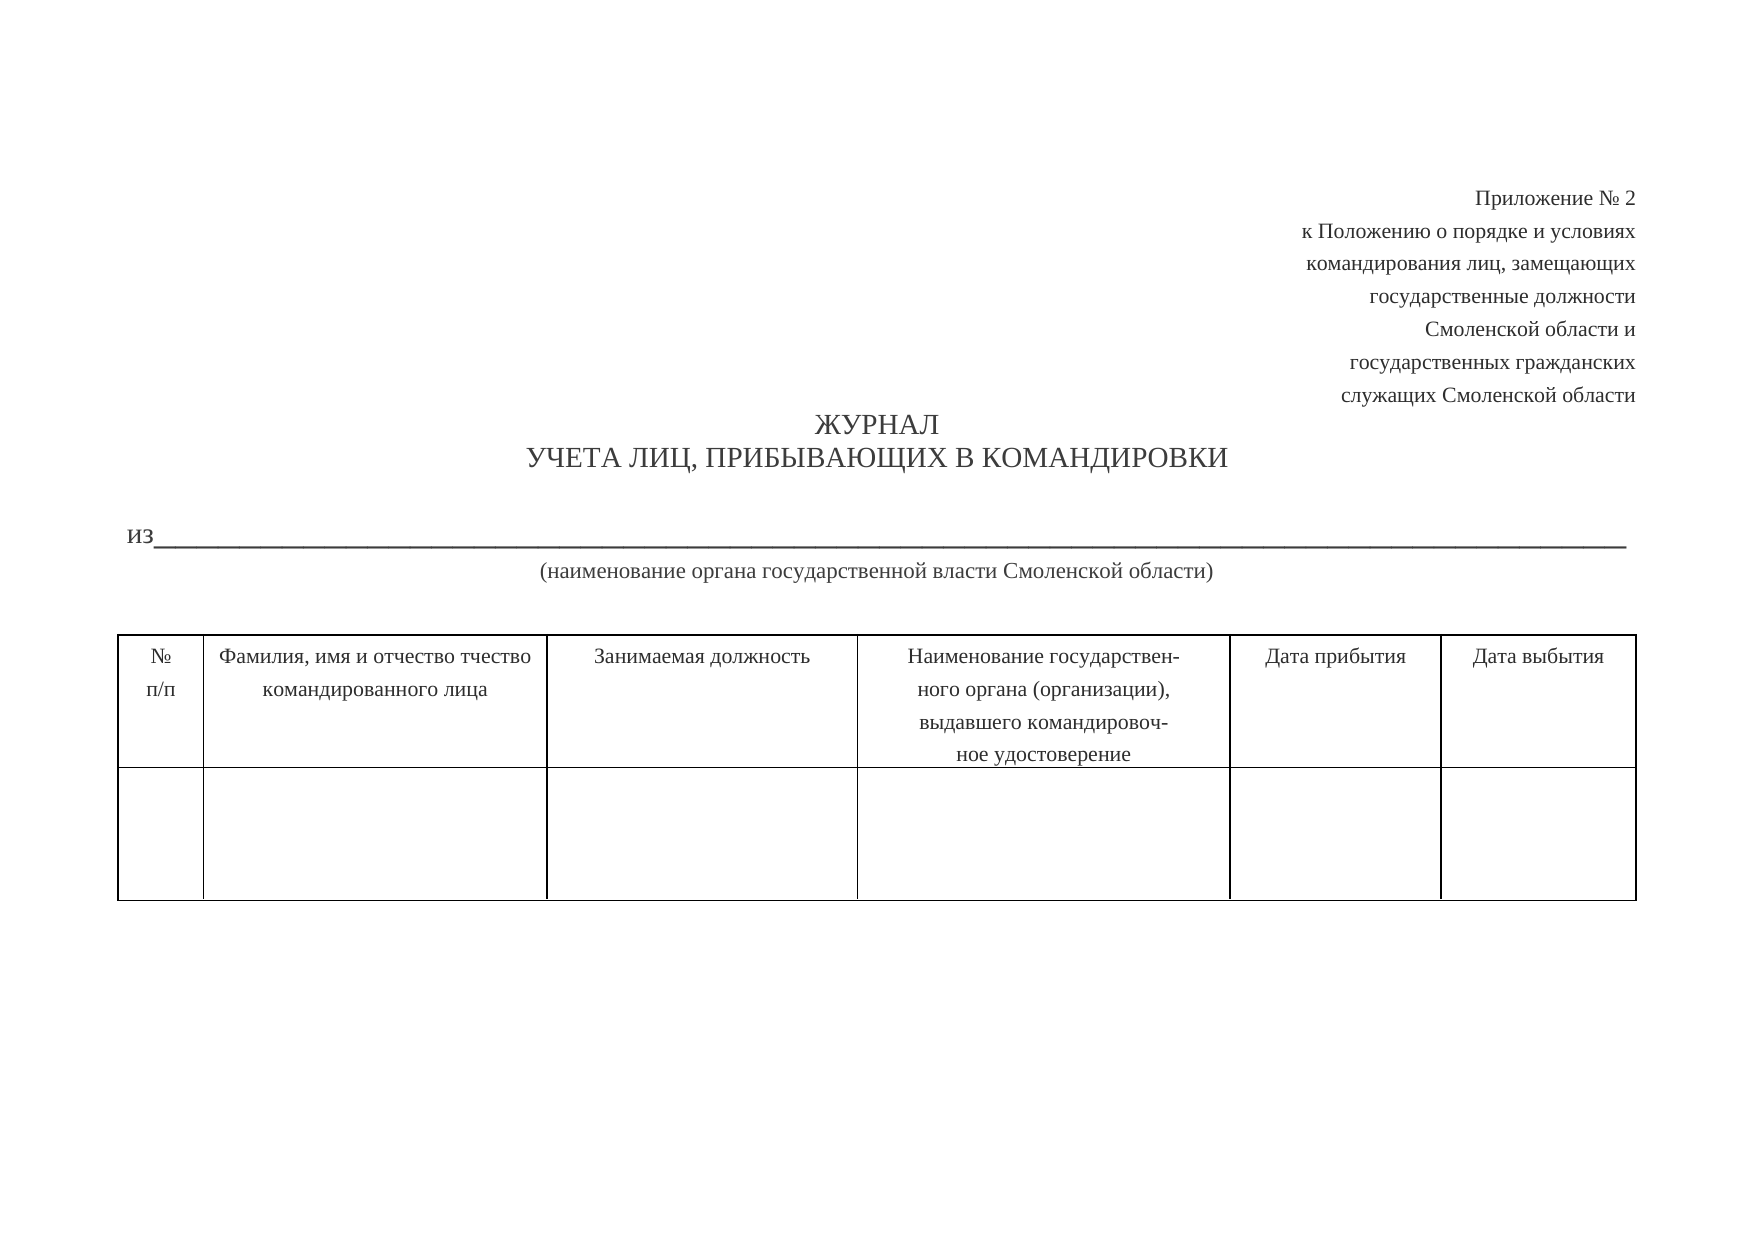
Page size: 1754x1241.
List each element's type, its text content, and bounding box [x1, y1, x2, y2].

table_cell Занимаемая должность [548, 636, 857, 767]
table_cell Наименование государствен- ного органа (организации), выдавшего командировоч- ное удостоверение [858, 636, 1229, 767]
text ЖУРНАЛ УЧЕТА ЛИЦ, ПРИБЫВАЮЩИХ В КОМАНДИРОВКИ [118, 407, 1636, 504]
table_cell [548, 768, 857, 899]
table_cell № п/п [119, 636, 203, 767]
table_cell Фамилия, имя и отчество тчество командированного лица [204, 636, 546, 767]
table_cell [858, 768, 1229, 899]
table_cell Дата прибытия [1231, 636, 1440, 767]
table_cell [1442, 768, 1635, 899]
table_cell [1231, 768, 1440, 899]
table_cell Дата выбытия [1442, 636, 1635, 767]
text из_____________________________________________________________________ (наименование органа государственной власти Смоленской области) [118, 504, 1636, 583]
table_cell [204, 768, 546, 899]
text Приложение № 2 к Положению о порядке и условиях командирования лиц, замещающих государственные должности Смоленской области и государственных гражданских служащих Смоленской области [118, 177, 1636, 407]
table_cell [119, 768, 203, 899]
